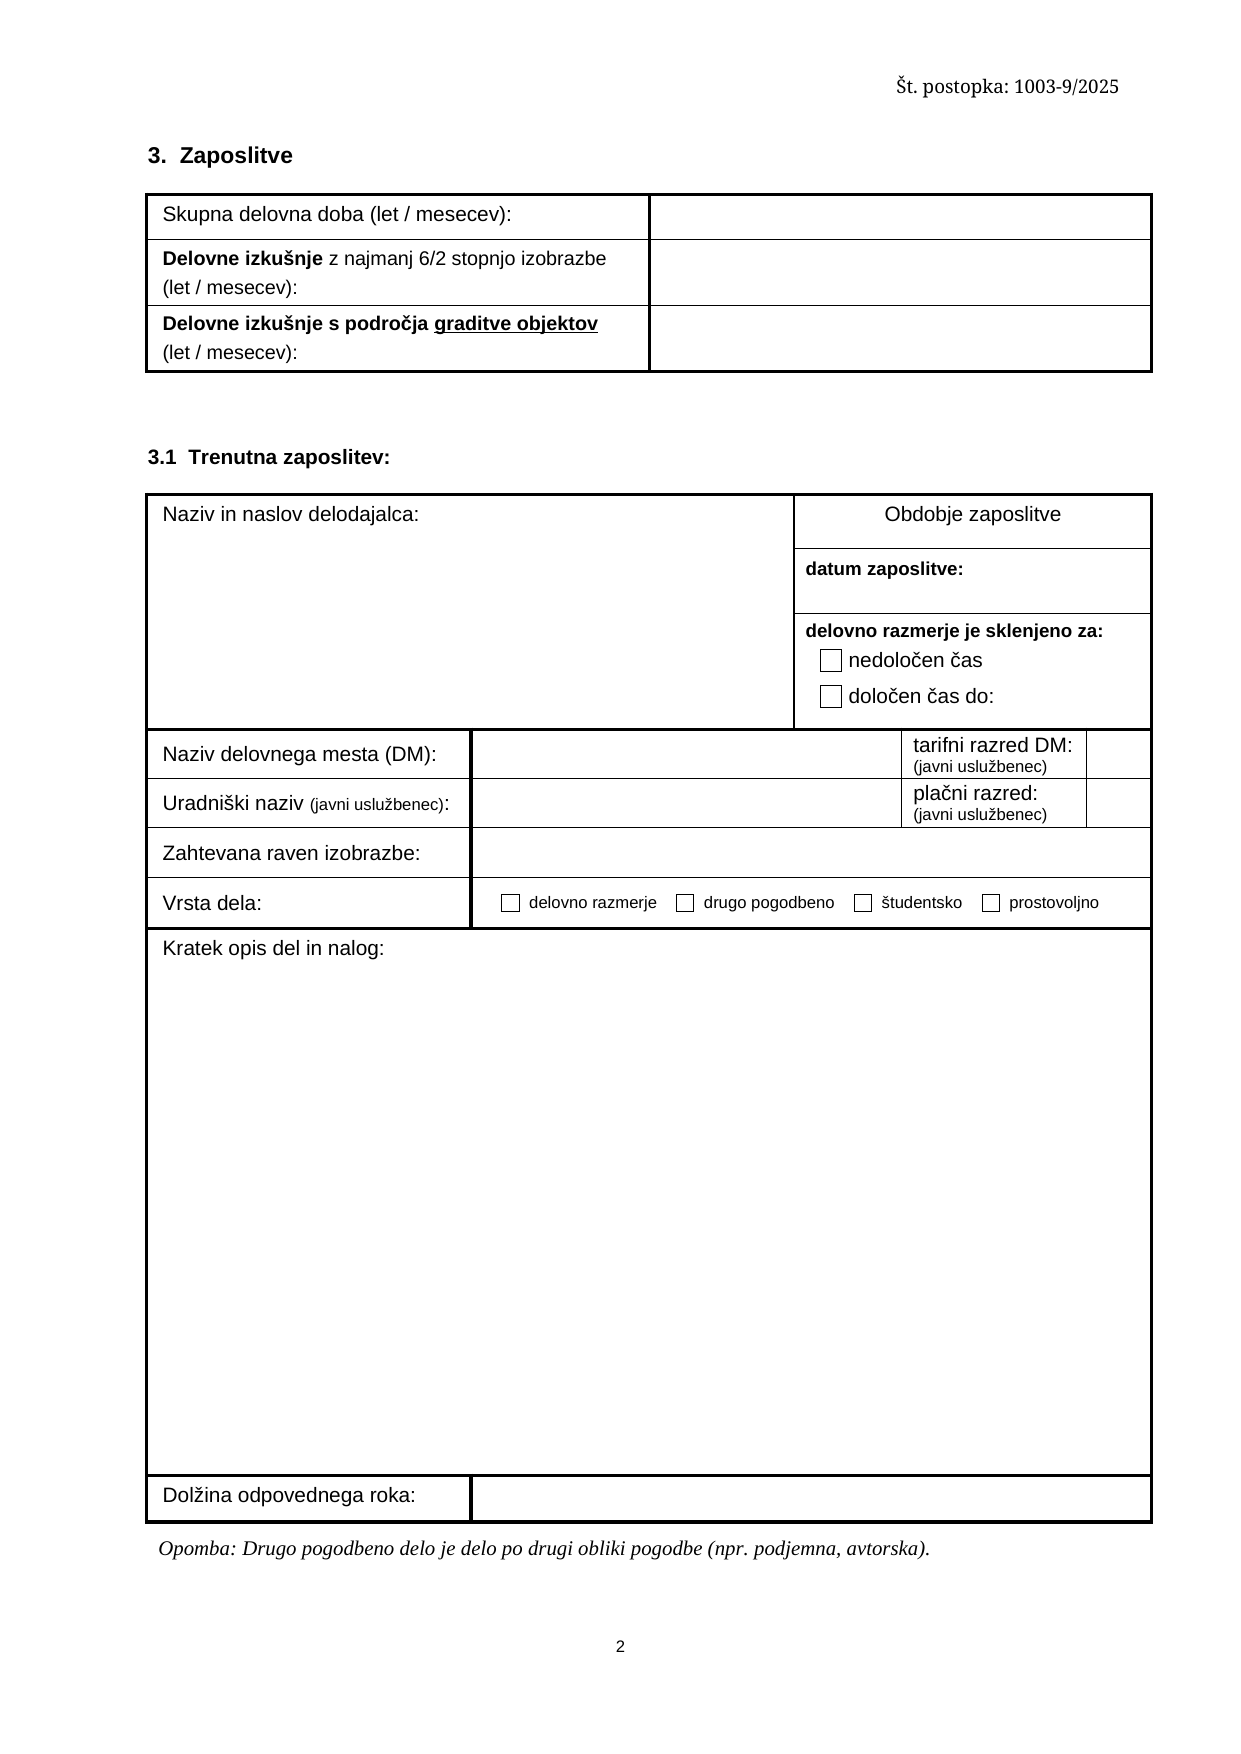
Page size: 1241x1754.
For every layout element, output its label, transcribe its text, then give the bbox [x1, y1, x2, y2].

table_header [651, 196, 1150, 239]
table_cell Vrsta dela: [148, 878, 469, 927]
table_cell delovno razmerje je sklenjeno za: nedoločen čas določen čas do: [795, 614, 1150, 728]
table_cell [473, 828, 1150, 877]
table_cell datum zaposlitve: [795, 549, 994, 613]
table_cell [651, 240, 1150, 304]
table_header Naziv in naslov delodajalca: [148, 496, 793, 728]
table_cell [473, 731, 901, 777]
table_header Skupna delovna doba (let / mesecev): [148, 196, 648, 239]
table_cell Delovne izkušnje z najmanj 6/2 stopnjo izobrazbe (let / mesecev): [148, 240, 648, 304]
table_cell [1087, 731, 1150, 777]
table_cell Dolžina odpovednega roka: [148, 1477, 469, 1520]
text Opomba: Drugo pogodbeno delo je delo po drugi obliki pogodbe (npr. podjemna, avtorska). [148, 1535, 1137, 1559]
table_cell Zahtevana raven izobrazbe: [148, 828, 469, 877]
text 3. Zaposlitve [148, 142, 1137, 168]
table_cell [1087, 779, 1150, 827]
table_cell tarifni razred DM: (javni uslužbenec) [902, 731, 1086, 777]
table_cell Delovne izkušnje s področja graditve objektov (let / mesecev): [148, 306, 648, 370]
table_cell plačni razred: (javni uslužbenec) [902, 779, 1086, 827]
text 3.1 Trenutna zaposlitev: [148, 445, 1137, 469]
table_cell Kratek opis del in nalog: [148, 930, 1150, 1473]
table_cell [651, 306, 1150, 370]
table_cell Naziv delovnega mesta (DM): [148, 731, 469, 777]
table_cell [473, 1477, 1150, 1520]
table_cell delovno razmerje drugo pogodbeno študentsko prostovoljno [473, 878, 1150, 927]
table_cell [994, 549, 1150, 613]
table_cell Uradniški naziv (javni uslužbenec): [148, 779, 469, 827]
table_cell [473, 779, 901, 827]
table_header Obdobje zaposlitve [795, 496, 1150, 548]
